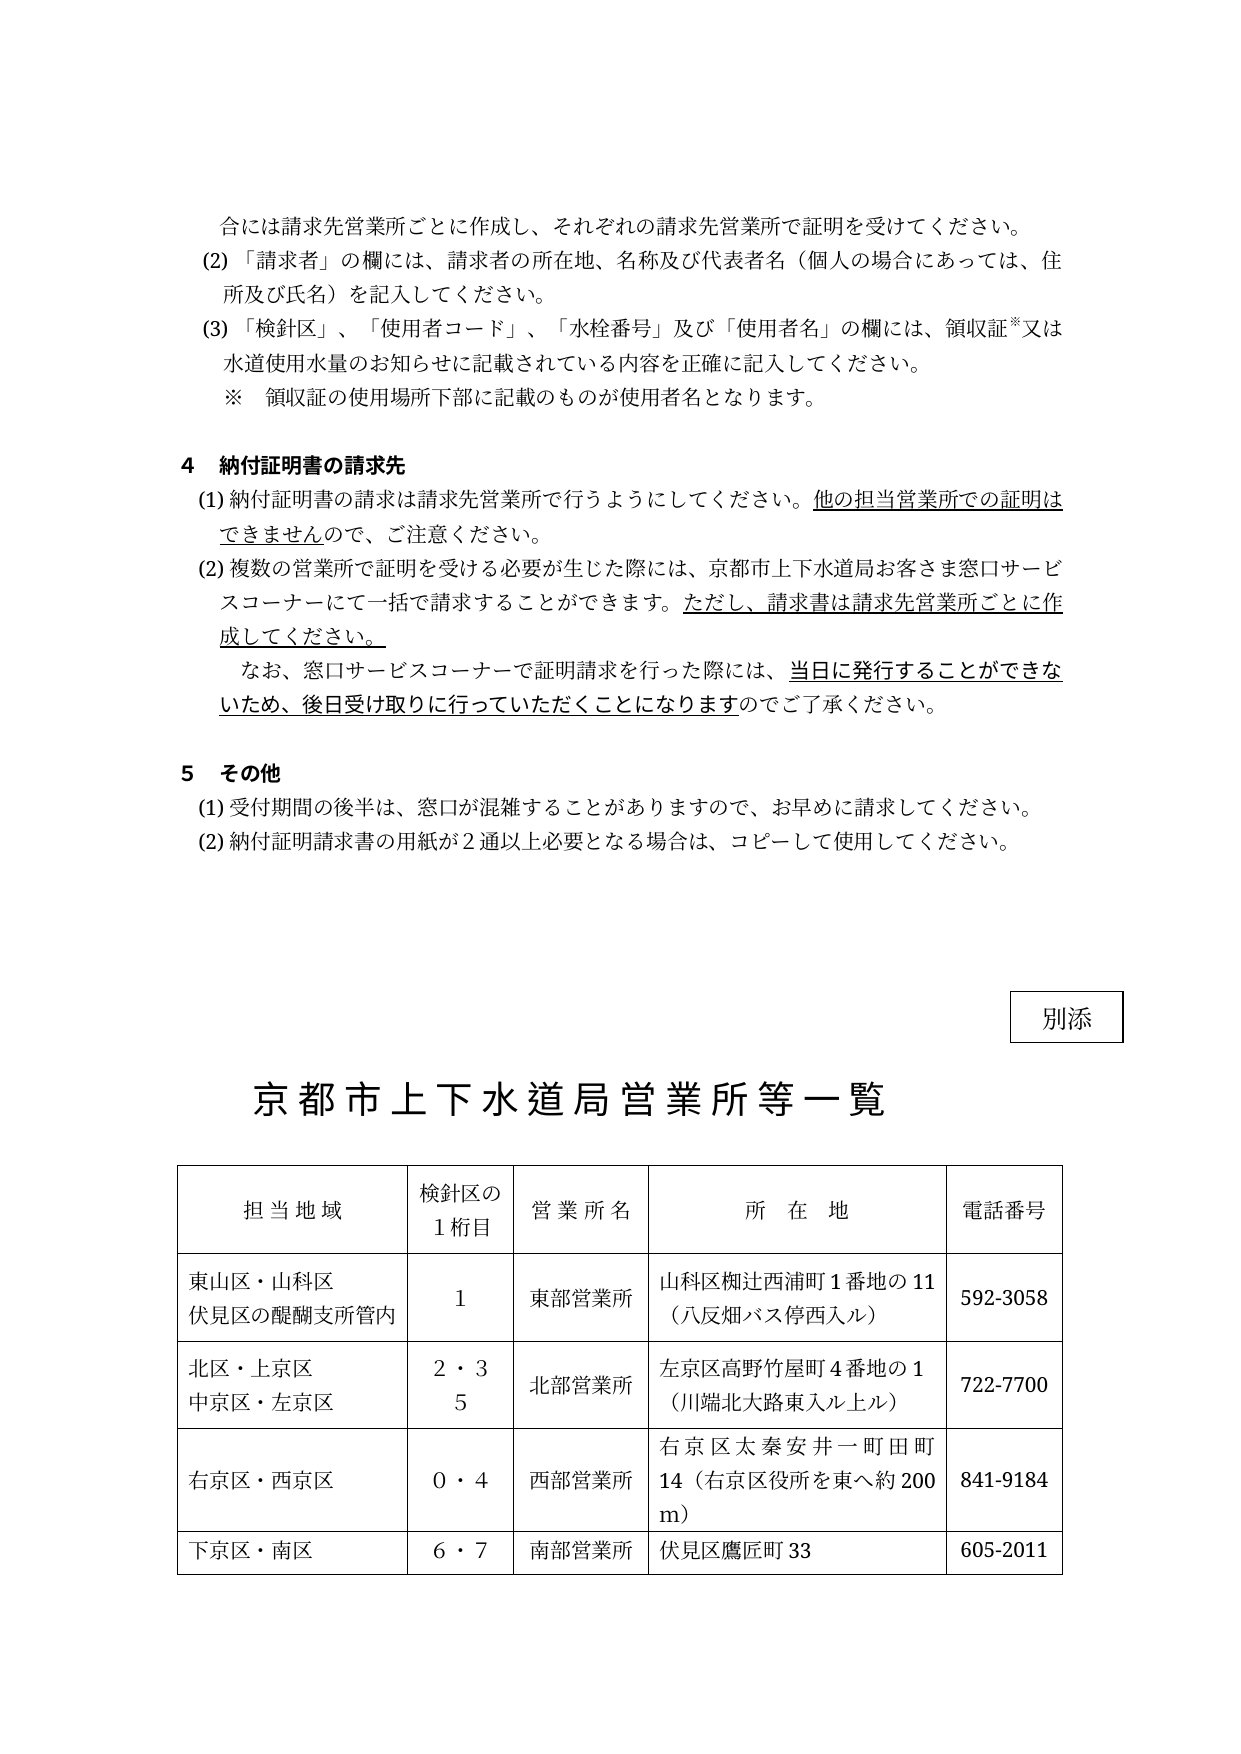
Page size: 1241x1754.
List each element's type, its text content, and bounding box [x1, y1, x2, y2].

text 京 都 市 上 下 水 道 局 営 業 所 等 一 覧 [177, 1063, 1063, 1131]
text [177, 208, 1063, 243]
table_cell 右京区太秦安井一町田町14（右京区役所を東へ約200ｍ） [649, 1429, 946, 1531]
text ４ 納付証明書の請求先 [177, 448, 1063, 482]
table_cell ２・３ ５ [408, 1342, 513, 1427]
table_cell 722-7700 [947, 1342, 1062, 1427]
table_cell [649, 1532, 946, 1574]
table_header 検針区の １桁目 [408, 1166, 513, 1253]
text (1) 受付期間の後半は、窓口が混雑することがありますので、お早めに請求してください。 [177, 789, 1063, 823]
table_cell 841-9184 [947, 1429, 1062, 1531]
table_header 営 業 所 名 [514, 1166, 648, 1253]
table_cell 右京区・西京区 [178, 1429, 407, 1531]
table_cell １ [408, 1254, 513, 1341]
text (2) 納付証明請求書の用紙が２通以上必要となる場合は、コピーして使用してください。 [177, 823, 1063, 858]
table_cell 山科区椥辻西浦町1番地の11 （八反畑バス停西入ル） [649, 1254, 946, 1341]
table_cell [178, 1532, 407, 1574]
table_cell 北区・上京区 中京区・左京区 [178, 1342, 407, 1427]
text (3) 「検針区」、「使用者コード」、「水栓番号」及び「使用者名」の欄には、領収証※又は水道使用水量のお知らせに記載されている内容を正確に記入してください。 [202, 311, 1063, 379]
table_header 担 当 地 域 [178, 1166, 407, 1253]
table_cell 東部営業所 [514, 1254, 648, 1341]
table_cell 北部営業所 [514, 1342, 648, 1427]
table_cell 南部営業所 [514, 1532, 648, 1574]
text ５ その他 [177, 755, 1063, 789]
table_cell 592-3058 [947, 1254, 1062, 1341]
text (2) 「請求者」の欄には、請求者の所在地、名称及び代表者名（個人の場合にあっては、住所及び氏名）を記入してください。 [202, 243, 1063, 311]
table_cell 605-2011 [947, 1532, 1062, 1574]
text なお、窓口サービスコーナーで証明請求を行った際には、当日に発行することができないため、後日受け取りに行っていただくことになりますのでご了承ください。 [177, 653, 1063, 721]
text (1) 納付証明書の請求は請求先営業所で行うようにしてください。他の担当営業所での証明はできませんので、ご注意ください。 [177, 482, 1063, 550]
table_header 電話番号 [947, 1166, 1062, 1253]
table_cell ０・４ [408, 1429, 513, 1531]
table_cell 左京区高野竹屋町4番地の1 （川端北大路東入ル上ル） [649, 1342, 946, 1427]
text (2) 複数の営業所で証明を受ける必要が生じた際には、京都市上下水道局お客さま窓口サービスコーナーにて一括で請求することができます。ただし、請求書は請求先営業所ごとに作成してください。 [177, 550, 1063, 653]
text ※ 領収証の使用場所下部に記載のものが使用者名となります。 [202, 379, 1063, 413]
table_cell 西部営業所 [514, 1429, 648, 1531]
table_cell 東山区・山科区 伏見区の醍醐支所管内 [178, 1254, 407, 1341]
table_cell ６・７ ８ [408, 1532, 513, 1574]
table_header 所 在 地 [649, 1166, 946, 1253]
